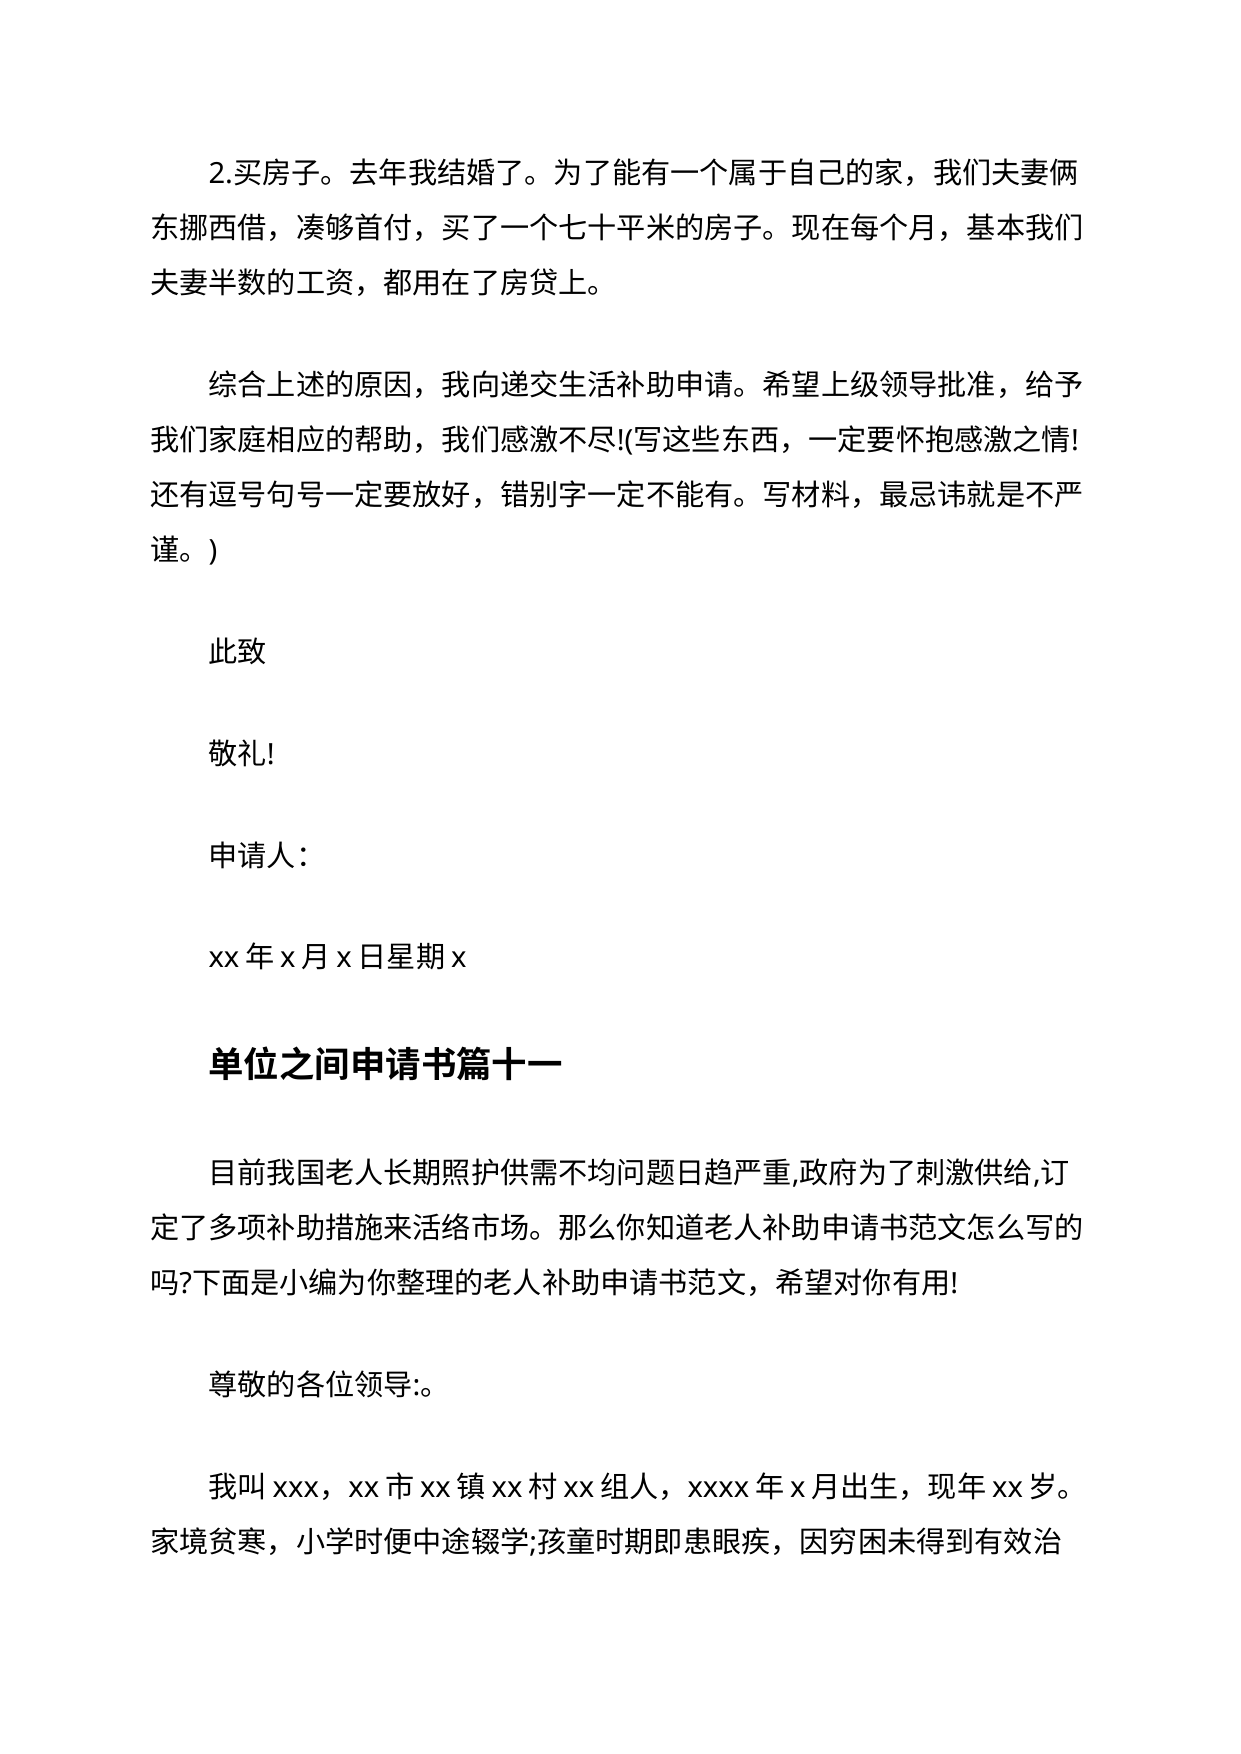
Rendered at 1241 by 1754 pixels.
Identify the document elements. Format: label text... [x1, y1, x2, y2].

text xx年x月x日星期x [150, 934, 1090, 976]
text 2.买房子。去年我结婚了。为了能有一个属于自己的家，我们夫妻俩东挪西借，凑够首付，买了一个七十平米的房子。现在每个月，基本我们夫妻半数的工资，都用在了房贷上。 [150, 150, 1090, 302]
text 目前我国老人长期照护供需不均问题日趋严重,政府为了刺激供给,订定了多项补助措施来活络市场。那么你知道老人补助申请书范文怎么写的吗?下面是小编为你整理的老人补助申请书范文，希望对你有用! [150, 1149, 1090, 1302]
text 此致 [150, 628, 1090, 671]
text 敬礼! [150, 730, 1090, 773]
text 申请人： [150, 832, 1090, 874]
text 尊敬的各位领导:。 [150, 1361, 1090, 1404]
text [150, 1463, 1090, 1561]
text 综合上述的原因，我向递交生活补助申请。希望上级领导批准，给予我们家庭相应的帮助，我们感激不尽!(写这些东西，一定要怀抱感激之情!还有逗号句号一定要放好，错别字一定不能有。写材料，最忌讳就是不严谨。) [150, 362, 1090, 569]
text 单位之间申请书篇十一 [150, 1036, 1090, 1087]
